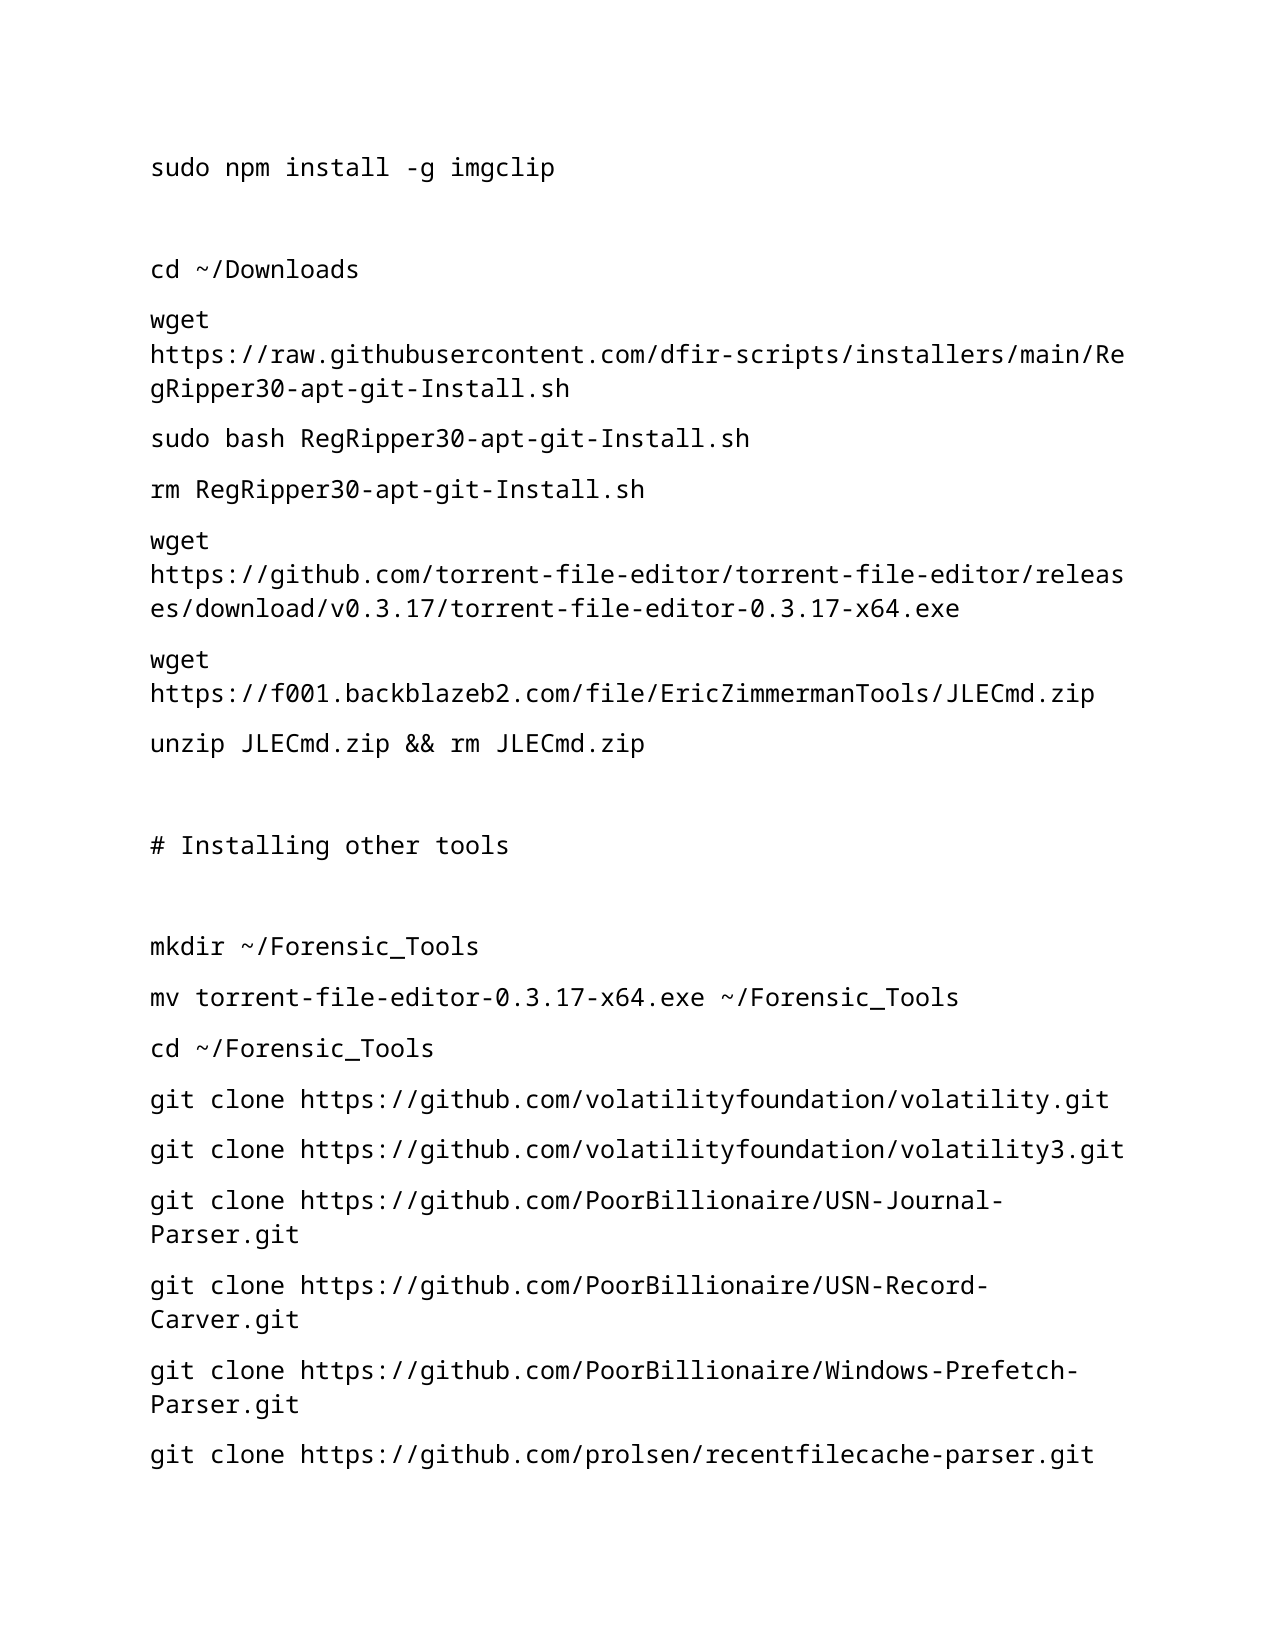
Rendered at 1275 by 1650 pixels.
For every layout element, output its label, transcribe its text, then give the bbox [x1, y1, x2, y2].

text git clone https://github.com/PoorBillionaire/Windows-Prefetch-Parser.git [150, 1352, 1125, 1420]
text cd ~/Downloads [150, 251, 1125, 286]
text git clone https://github.com/volatilityfoundation/volatility3.git [150, 1132, 1125, 1166]
text rm RegRipper30-apt-git-Install.sh [150, 472, 1125, 506]
text unzip JLECmd.zip && rm JLECmd.zip [150, 726, 1125, 760]
text cd ~/Forensic_Tools [150, 1031, 1125, 1064]
text wget https://f001.backblazeb2.com/file/EricZimmermanTools/JLECmd.zip [150, 641, 1125, 709]
text git clone https://github.com/volatilityfoundation/volatility.git [150, 1081, 1125, 1115]
text # Installing other tools [150, 828, 1125, 862]
text git clone https://github.com/PoorBillionaire/USN-Record-Carver.git [150, 1267, 1125, 1336]
text sudo npm install -g imgclip [150, 150, 1125, 184]
text git clone https://github.com/prolsen/recentfilecache-parser.git [150, 1437, 1125, 1471]
text mkdir ~/Forensic_Tools [150, 929, 1125, 963]
text sudo bash RegRipper30-apt-git-Install.sh [150, 421, 1125, 455]
text mv torrent-file-editor-0.3.17-x64.exe ~/Forensic_Tools [150, 980, 1125, 1014]
text wget https://raw.githubusercontent.com/dfir-scripts/installers/main/RegRipper30-apt-git-Install.sh [150, 302, 1125, 404]
text git clone https://github.com/PoorBillionaire/USN-Journal-Parser.git [150, 1183, 1125, 1251]
text wget https://github.com/torrent-file-editor/torrent-file-editor/releases/download/v0.3.17/torrent-file-editor-0.3.17-x64.exe [150, 522, 1125, 625]
